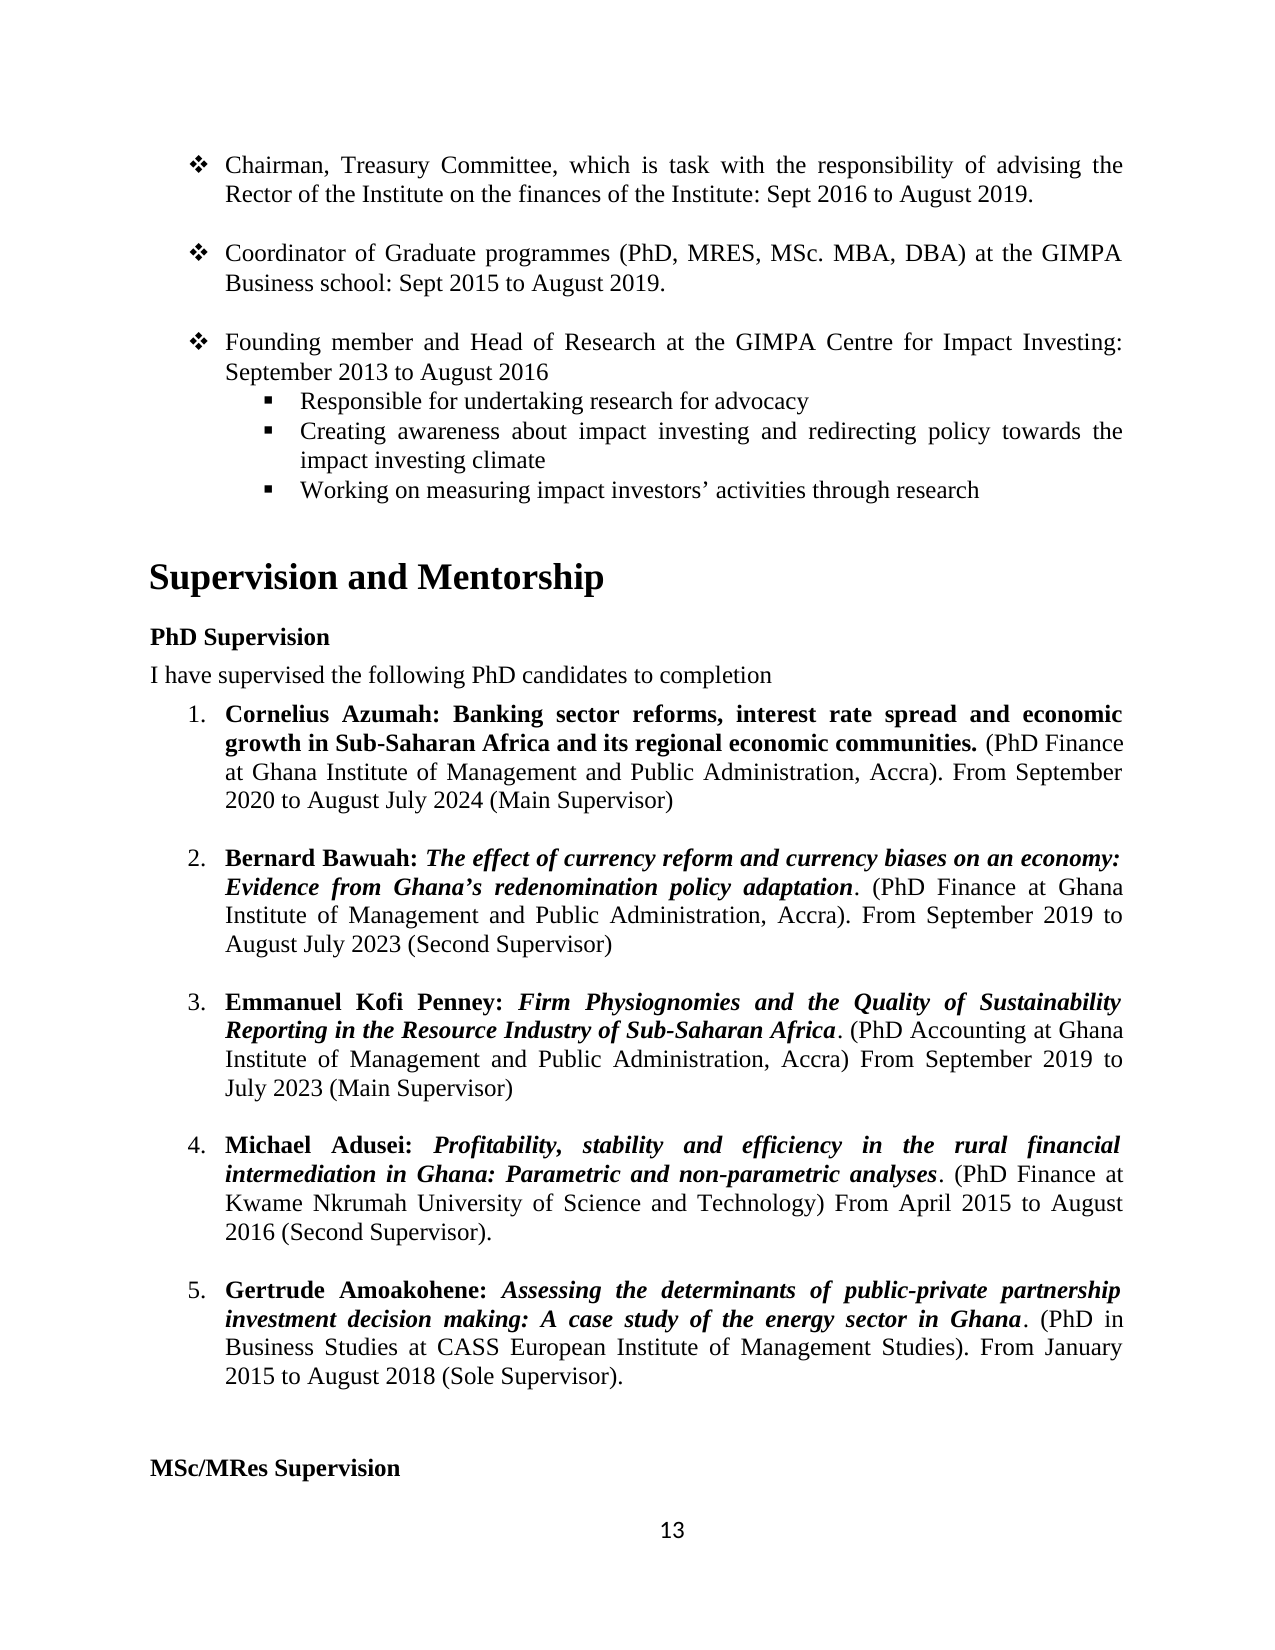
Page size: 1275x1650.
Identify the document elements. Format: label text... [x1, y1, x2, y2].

list Responsible for undertaking research for advocacy [262, 386, 1124, 415]
list Emmanuel Kofi Penney: Firm Physiognomies and the Quality of Sustainability Reporting in the Resource Industry of Sub-Saharan Africa. (PhD Accounting at Ghana Institute of Management and Public Administration, Accra) From September 2019 to July 2023 (Main Supervisor) [187, 987, 1124, 1102]
list Creating awareness about impact investing and redirecting policy towards the impact investing climate [262, 416, 1124, 474]
list Cornelius Azumah: Banking sector reforms, interest rate spread and economic growth in Sub-Saharan Africa and its regional economic communities. (PhD Finance at Ghana Institute of Management and Public Administration, Accra). From September 2020 to August July 2024 (Main Supervisor) [187, 699, 1124, 814]
list Working on measuring impact investors’ activities through research [262, 475, 1124, 504]
list Founding member and Head of Research at the GIMPA Centre for Impact Investing: September 2013 to August 2016 [187, 327, 1124, 386]
text PhD Supervision [150, 622, 895, 651]
subtitle Supervision and Mentorship [148, 555, 1124, 598]
list Gertrude Amoakohene: Assessing the determinants of public-private partnership investment decision making: A case study of the energy sector in Ghana. (PhD in Business Studies at CASS European Institute of Management Studies). From January 2015 to August 2018 (Sole Supervisor). [187, 1275, 1124, 1390]
list Chairman, Treasury Committee, which is task with the responsibility of advising the Rector of the Institute on the finances of the Institute: Sept 2016 to August 2019. [187, 150, 1124, 208]
list Michael Adusei: Profitability, stability and efficiency in the rural financial intermediation in Ghana: Parametric and non-parametric analyses. (PhD Finance at Kwame Nkrumah University of Science and Technology) From April 2015 to August 2016 (Second Supervisor). [187, 1130, 1124, 1245]
list Coordinator of Graduate programmes (PhD, MRES, MSc. MBA, DBA) at the GIMPA Business school: Sept 2015 to August 2019. [187, 238, 1124, 297]
text MSc/MRes Supervision [150, 1453, 895, 1482]
text I have supervised the following PhD candidates to completion [150, 661, 895, 689]
list Bernard Bawuah: The effect of currency reform and currency biases on an economy: Evidence from Ghana’s redenomination policy adaptation. (PhD Finance at Ghana Institute of Management and Public Administration, Accra). From September 2019 to August July 2023 (Second Supervisor) [187, 843, 1124, 958]
